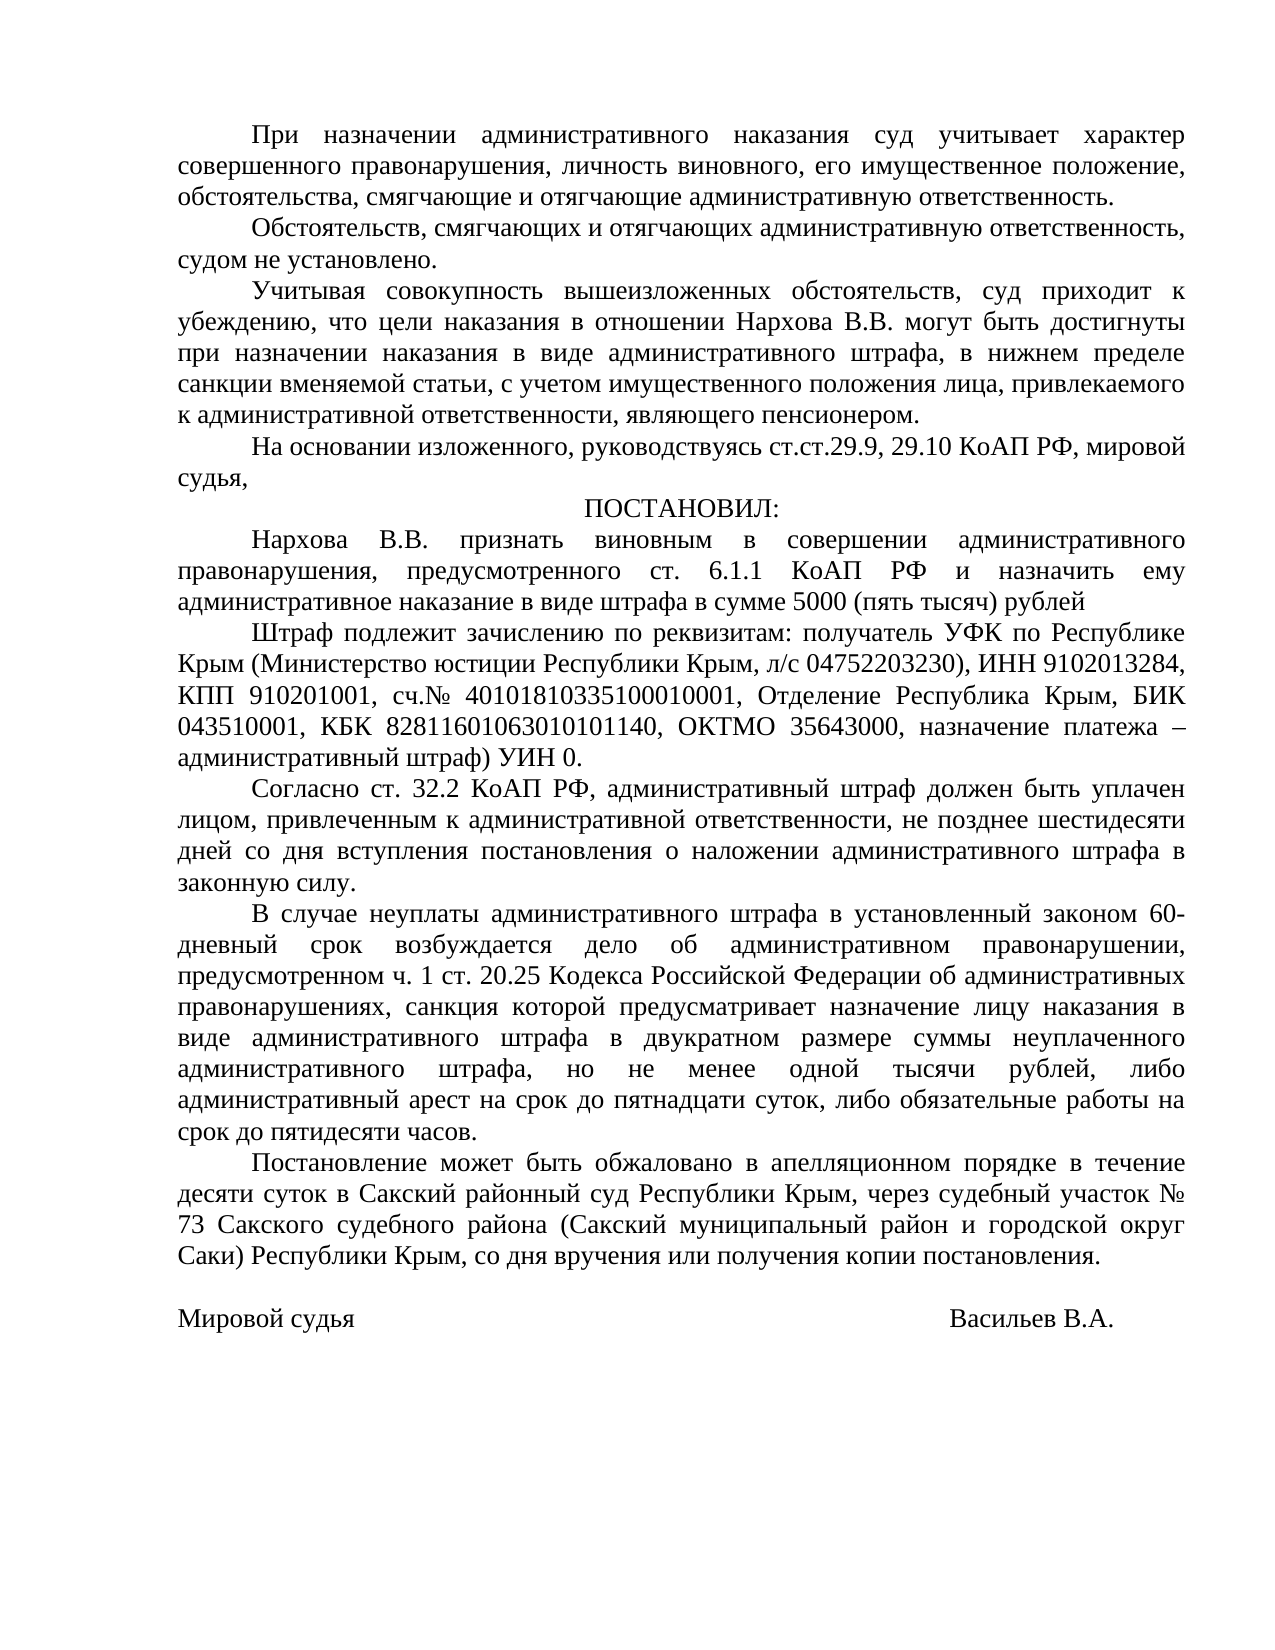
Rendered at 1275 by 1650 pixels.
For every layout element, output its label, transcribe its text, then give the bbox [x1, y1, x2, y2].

text ПОСТАНОВИЛ: [177, 492, 1186, 523]
text При назначении административного наказания суд учитывает характер совершенного правонарушения, личность виновного, его имущественное положение, обстоятельства, смягчающие и отягчающие административную ответственность. [177, 118, 1186, 212]
text Мировой судья Васильев В.А. [177, 1302, 1186, 1333]
text Штраф подлежит зачислению по реквизитам: получатель УФК по Республике Крым (Министерство юстиции Республики Крым, л/с 04752203230), ИНН 9102013284, КПП 910201001, сч.№ 40101810335100010001, Отделение Республика Крым, БИК 043510001, КБК 82811601063010101140, ОКТМО 35643000, назначение платежа – административный штраф) УИН 0. [177, 616, 1186, 772]
text Обстоятельств, смягчающих и отягчающих административную ответственность, судом не установлено. [177, 212, 1186, 274]
text Учитывая совокупность вышеизложенных обстоятельств, суд приходит к убеждению, что цели наказания в отношении Нархова В.В. могут быть достигнуты при назначении наказания в виде административного штрафа, в нижнем пределе санкции вменяемой статьи, с учетом имущественного положения лица, привлекаемого к административной ответственности, являющего пенсионером. [177, 274, 1186, 429]
text Согласно ст. 32.2 КоАП РФ, административный штраф должен быть уплачен лицом, привлеченным к административной ответственности, не позднее шестидесяти дней со дня вступления постановления о наложении административного штрафа в законную силу. [177, 772, 1186, 897]
text В случае неуплаты административного штрафа в установленный законом 60- дневный срок возбуждается дело об административном правонарушении, предусмотренном ч. 1 ст. 20.25 Кодекса Российской Федерации об административных правонарушениях, санкция которой предусматривает назначение лицу наказания в виде административного штрафа в двукратном размере суммы неуплаченного административного штрафа, но не менее одной тысячи рублей, либо административный арест на срок до пятнадцати суток, либо обязательные работы на срок до пятидесяти часов. [177, 897, 1186, 1146]
text Нархова В.В. признать виновным в совершении административного правонарушения, предусмотренного ст. 6.1.1 КоАП РФ и назначить ему административное наказание в виде штрафа в сумме 5000 (пять тысяч) рублей [177, 523, 1186, 616]
text Постановление может быть обжаловано в апелляционном порядке в течение десяти суток в Сакский районный суд Республики Крым, через судебный участок № 73 Сакского судебного района (Сакский муниципальный район и городской округ Саки) Республики Крым, со дня вручения или получения копии постановления. [177, 1146, 1186, 1271]
text На основании изложенного, руководствуясь ст.ст.29.9, 29.10 КоАП РФ, мировой судья, [177, 429, 1186, 492]
